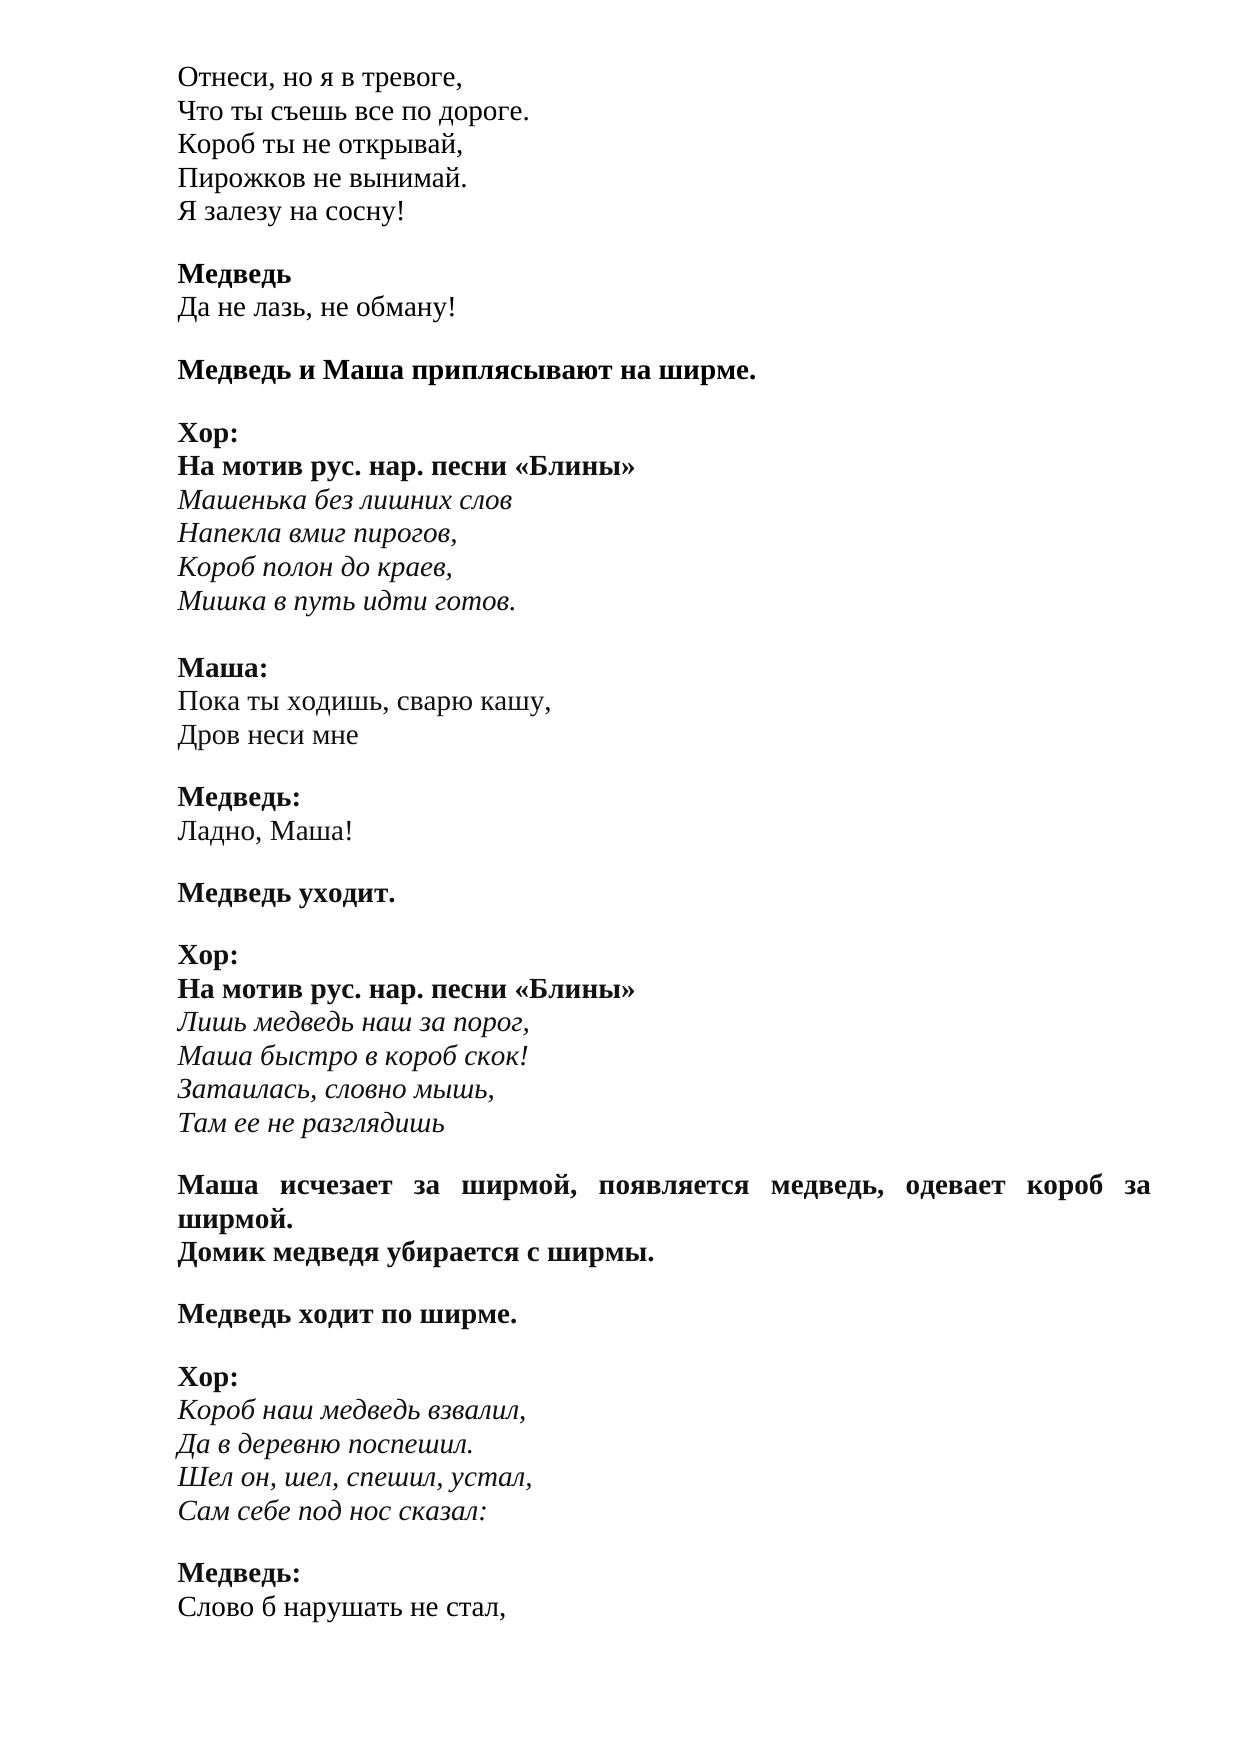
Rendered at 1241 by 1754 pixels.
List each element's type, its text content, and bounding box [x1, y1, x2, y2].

text Хор: [177, 1359, 1152, 1392]
text Медведь и Маша приплясывают на ширме. [177, 352, 1152, 386]
text Шел он, шел, спешил, устал, [177, 1459, 1152, 1493]
text Хор: [177, 937, 1152, 971]
text Маша исчезает за ширмой, появляется медведь, одевает короб за ширмой. [177, 1167, 1152, 1234]
text Слово б нарушать не стал, [177, 1589, 1152, 1622]
text На мотив рус. нар. песни «Блины» [177, 971, 1152, 1004]
text Медведь: [177, 1555, 1152, 1589]
text На мотив рус. нар. песни «Блины» [177, 448, 1152, 482]
text Дров неси мне [177, 717, 1152, 750]
text Там ее не разглядишь [177, 1105, 1152, 1138]
text Да в деревню поспешил. [177, 1426, 1152, 1459]
text Хор: [177, 415, 1152, 448]
text Машенька без лишних слов [177, 482, 1152, 516]
text Маша быстро в короб скок! [177, 1038, 1152, 1071]
text Затаилась, словно мышь, [177, 1071, 1152, 1105]
text Медведь ходит по ширме. [177, 1297, 1152, 1330]
text Отнеси, но я в тревоге, Что ты съешь все по дороге. Короб ты не открывай, Пирожков не вынимай. Я залезу на сосну! [177, 59, 1152, 227]
text Сам себе под нос сказал: [177, 1493, 1152, 1527]
text Лишь медведь наш за порог, [177, 1004, 1152, 1038]
text Да не лазь, не обману! [177, 289, 1152, 323]
text Медведь: [177, 779, 1152, 813]
text Медведь [177, 256, 1152, 289]
text Короб полон до краев, [177, 549, 1152, 583]
text Короб наш медведь взвалил, [177, 1392, 1152, 1426]
text Домик медведя убирается с ширмы. [177, 1234, 1152, 1268]
text Ладно, Маша! [177, 813, 1152, 846]
text Мишка в путь идти готов. [177, 583, 1152, 650]
text Пока ты ходишь, сварю кашу, [177, 683, 1152, 717]
text Маша: [177, 650, 1152, 683]
text Медведь уходит. [177, 875, 1152, 908]
text Напекла вмиг пирогов, [177, 516, 1152, 549]
